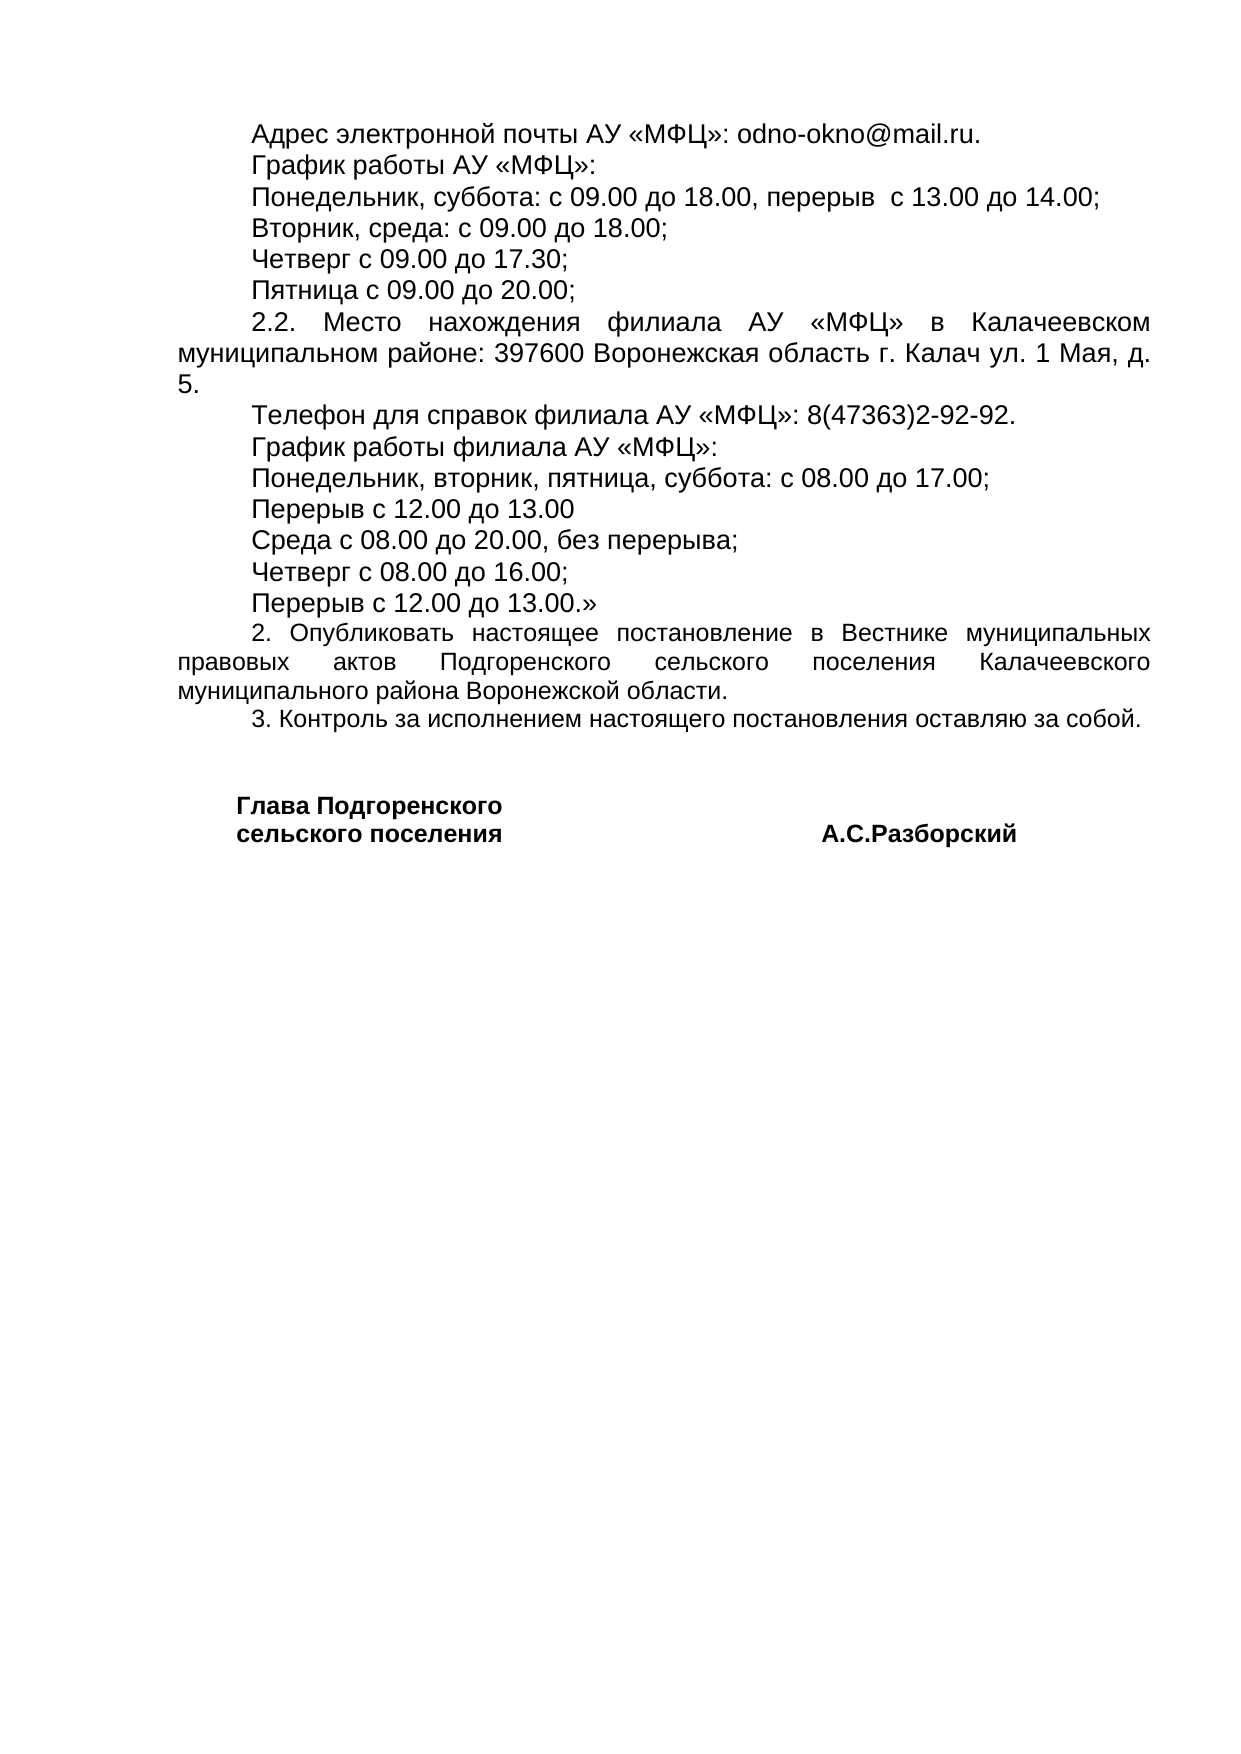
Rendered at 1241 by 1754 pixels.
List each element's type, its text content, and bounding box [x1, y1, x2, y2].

text Понедельник, суббота: с 09.00 до 18.00, перерыв с 13.00 до 14.00; [177, 181, 1152, 212]
text Пятница с 09.00 до 20.00; [177, 274, 1152, 306]
text График работы филиала АУ «МФЦ»: [177, 431, 1152, 462]
text Перерыв с 12.00 до 13.00 [177, 493, 1152, 524]
text Четверг с 09.00 до 17.30; [177, 243, 1152, 274]
text Четверг с 08.00 до 16.00; [177, 556, 1152, 587]
text 2. Опубликовать настоящее постановление в Вестнике муниципальных правовых актов Подгоренского сельского поселения Калачеевского муниципального района Воронежской области. [177, 618, 1152, 704]
text Адрес электронной почты АУ «МФЦ»: odno-okno@mail.ru. [177, 118, 1152, 149]
text Глава Подгоренского [177, 791, 1152, 819]
text Понедельник, вторник, пятница, суббота: с 08.00 до 17.00; [177, 462, 1152, 493]
text Телефон для справок филиала АУ «МФЦ»: 8(47363)2-92-92. [177, 399, 1152, 431]
text Перерыв с 12.00 до 13.00.» [177, 587, 1152, 618]
text График работы АУ «МФЦ»: [177, 149, 1152, 181]
text 2.2. Место нахождения филиала АУ «МФЦ» в Калачеевском муниципальном районе: 397600 Воронежская область г. Калач ул. 1 Мая, д. 5. [177, 306, 1152, 399]
text Среда с 08.00 до 20.00, без перерыва; [177, 524, 1152, 556]
text сельского поселения А.С.Разборский [177, 819, 1152, 848]
text 3. Контроль за исполнением настоящего постановления оставляю за собой. [177, 704, 1152, 733]
text Вторник, среда: с 09.00 до 18.00; [177, 212, 1152, 243]
